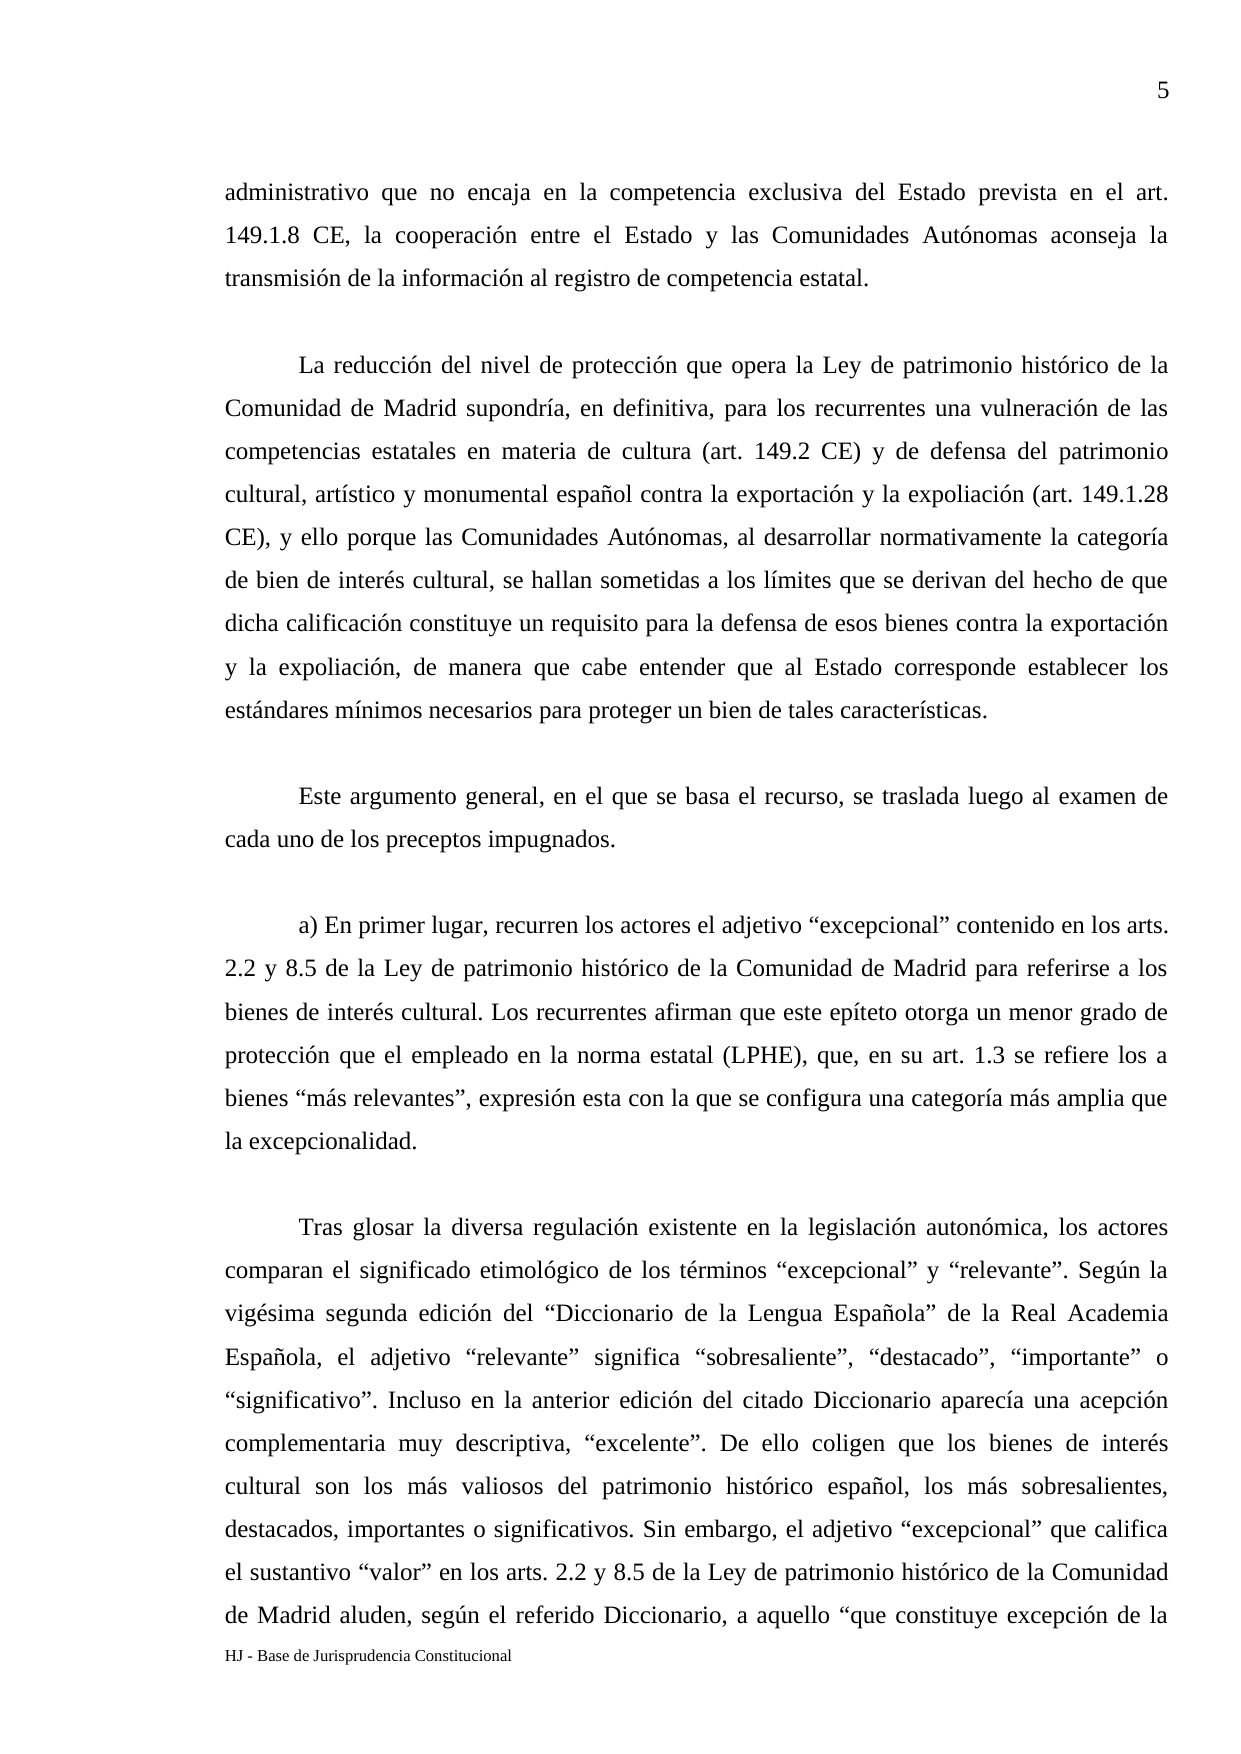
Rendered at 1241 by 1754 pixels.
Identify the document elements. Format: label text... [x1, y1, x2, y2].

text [224, 177, 1169, 292]
text a) En primer lugar, recurren los actores el adjetivo “excepcional” contenido en los arts. 2.2 y 8.5 de la Ley de patrimonio histórico de la Comunidad de Madrid para referirse a los bienes de interés cultural. Los recurrentes afirman que este epíteto otorga un menor grado de protección que el empleado en la norma estatal (LPHE), que, en su art. 1.3 se refiere los a bienes “más relevantes”, expresión esta con la que se configura una categoría más amplia que la excepcionalidad. [224, 910, 1169, 1155]
text Este argumento general, en el que se basa el recurso, se traslada luego al examen de cada uno de los preceptos impugnados. [224, 781, 1169, 853]
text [224, 1212, 1169, 1629]
text La reducción del nivel de protección que opera la Ley de patrimonio histórico de la Comunidad de Madrid supondría, en definitiva, para los recurrentes una vulneración de las competencias estatales en materia de cultura (art. 149.2 CE) y de defensa del patrimonio cultural, artístico y monumental español contra la exportación y la expoliación (art. 149.1.28 CE), y ello porque las Comunidades Autónomas, al desarrollar normativamente la categoría de bien de interés cultural, se hallan sometidas a los límites que se derivan del hecho de que dicha calificación constituye un requisito para la defensa de esos bienes contra la exportación y la expoliación, de manera que cabe entender que al Estado corresponde establecer los estándares mínimos necesarios para proteger un bien de tales características. [224, 350, 1169, 723]
